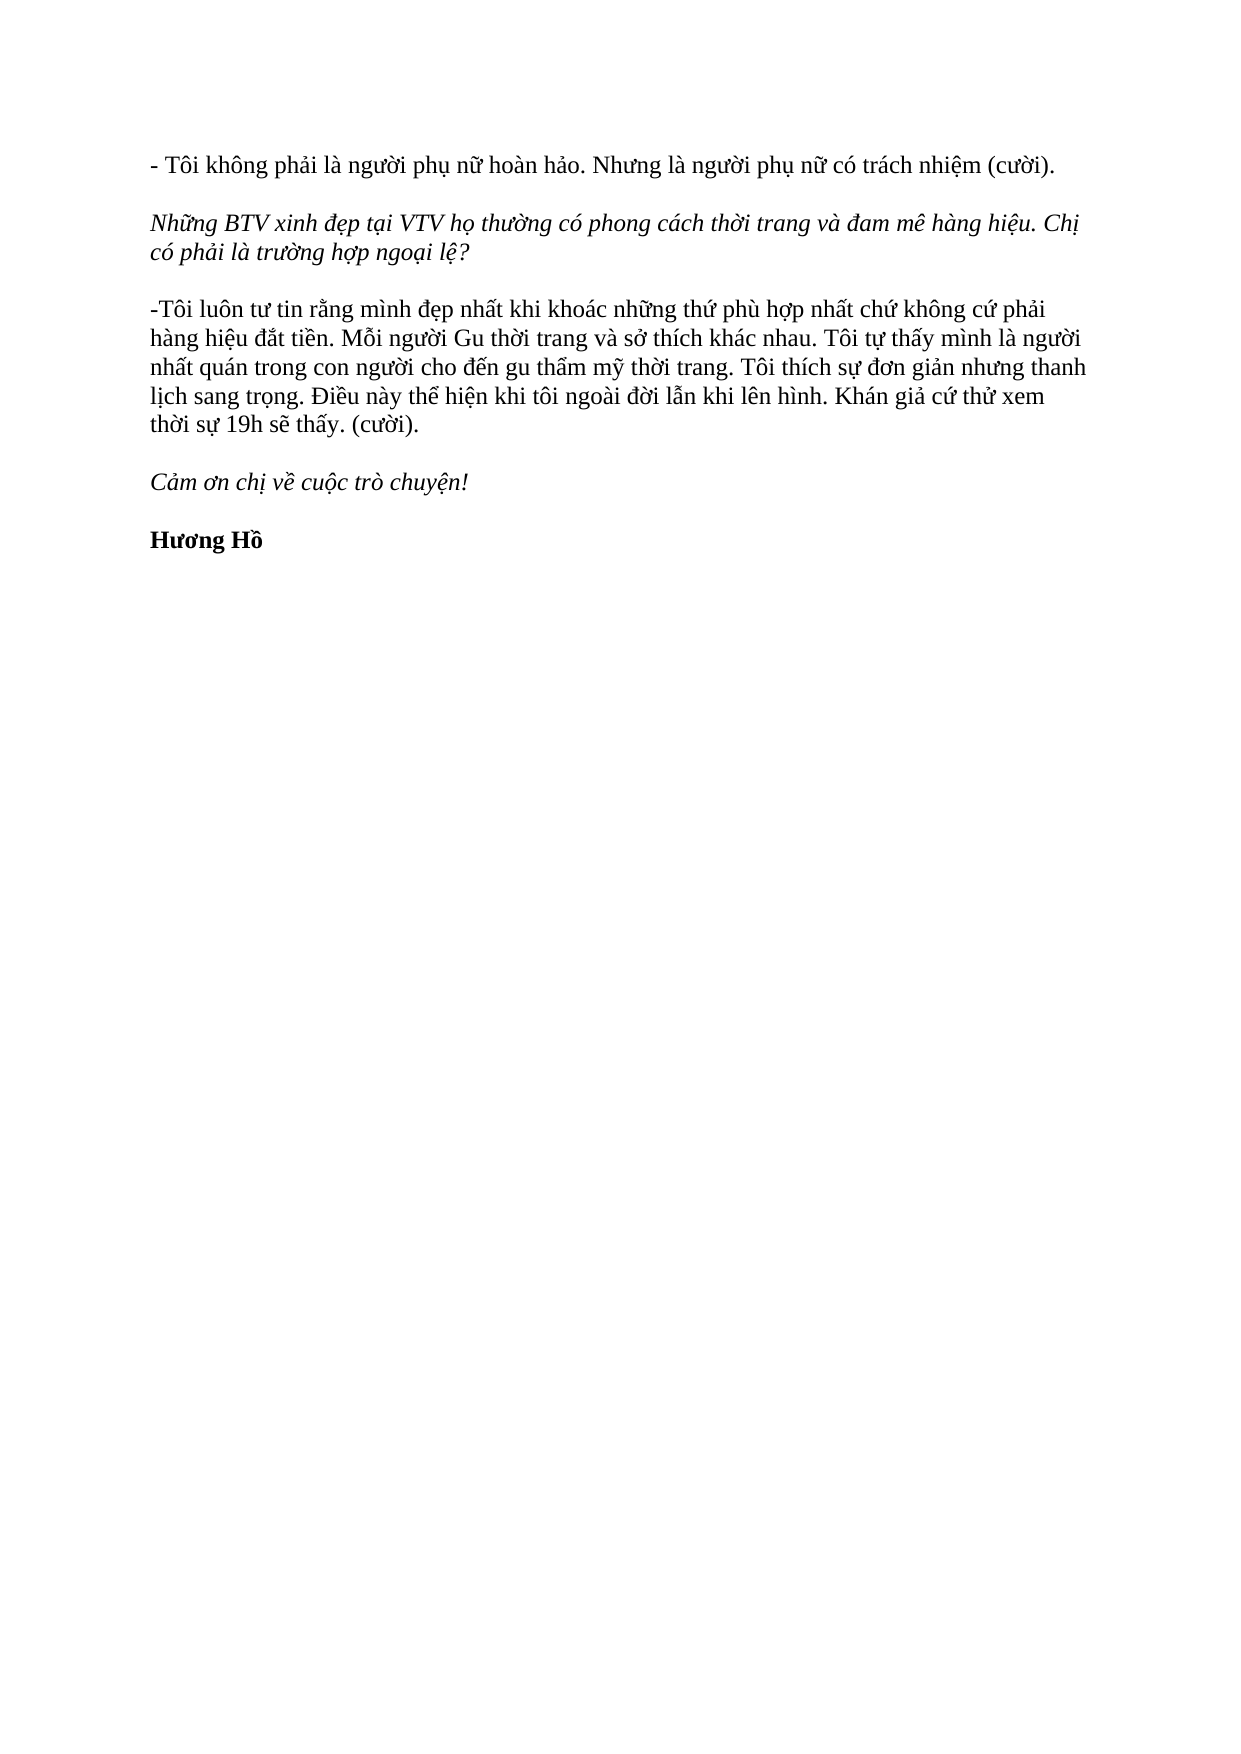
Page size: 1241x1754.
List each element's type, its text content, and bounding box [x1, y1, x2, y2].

text Hương Hồ [150, 525, 1090, 554]
text - Tôi không phải là người phụ nữ hoàn hảo. Nhưng là người phụ nữ có trách nhiệm (cười). [150, 150, 1090, 179]
text Cảm ơn chị về cuộc trò chuyện! [150, 467, 1090, 496]
text -Tôi luôn tư tin rằng mình đẹp nhất khi khoác những thứ phù hợp nhất chứ không cứ phải hàng hiệu đắt tiền. Mỗi người Gu thời trang và sở thích khác nhau. Tôi tự thấy mình là người nhất quán trong con người cho đến gu thẩm mỹ thời trang. Tôi thích sự đơn giản nhưng thanh lịch sang trọng. Điều này thể hiện khi tôi ngoài đời lẫn khi lên hình. Khán giả cứ thử xem thời sự 19h sẽ thấy. (cười). [150, 294, 1090, 438]
text Những BTV xinh đẹp tại VTV họ thường có phong cách thời trang và đam mê hàng hiệu. Chị có phải là trường hợp ngoại lệ? [150, 208, 1090, 265]
